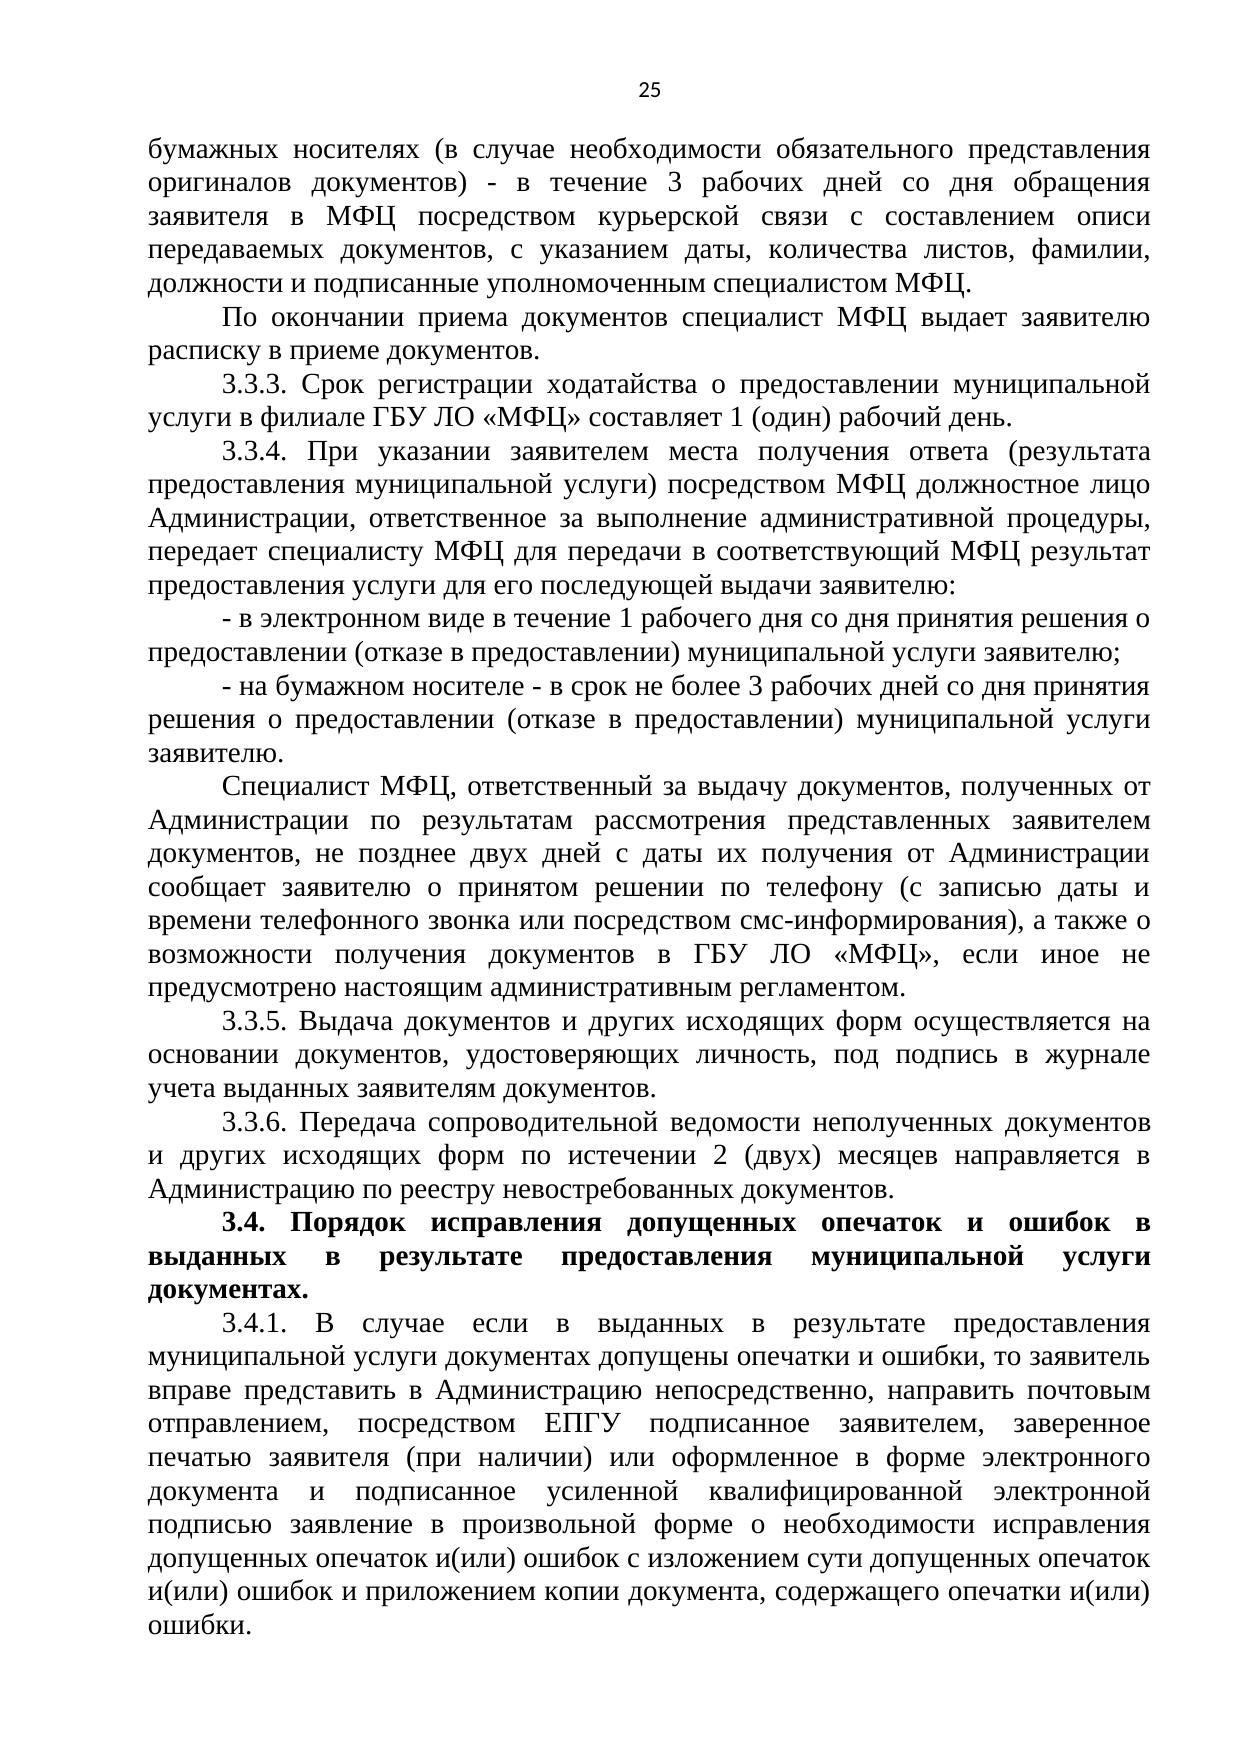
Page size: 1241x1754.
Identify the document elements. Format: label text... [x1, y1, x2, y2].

text 3.3.5. Выдача документов и других исходящих форм осуществляется на основании документов, удостоверяющих личность, под подпись в журнале учета выданных заявителям документов. [148, 1003, 1152, 1104]
text 3.3.3. Срок регистрации ходатайства о предоставлении муниципальной услуги в филиале ГБУ ЛО «МФЦ» составляет 1 (один) рабочий день. [148, 366, 1152, 433]
text 3.4. Порядок исправления допущенных опечаток и ошибок в выданных в результате предоставления муниципальной услуги документах. [148, 1204, 1152, 1305]
text Специалист МФЦ, ответственный за выдачу документов, полученных от Администрации по результатам рассмотрения представленных заявителем документов, не позднее двух дней с даты их получения от Администрации сообщает заявителю о принятом решении по телефону (с записью даты и времени телефонного звонка или посредством смс-информирования), а также о возможности получения документов в ГБУ ЛО «МФЦ», если иное не предусмотрено настоящим административным регламентом. [148, 768, 1152, 1003]
text 3.3.4. При указании заявителем места получения ответа (результата предоставления муниципальной услуги) посредством МФЦ должностное лицо Администрации, ответственное за выполнение административной процедуры, передает специалисту МФЦ для передачи в соответствующий МФЦ результат предоставления услуги для его последующей выдачи заявителю: [148, 433, 1152, 601]
text 3.4.1. В случае если в выданных в результате предоставления муниципальной услуги документах допущены опечатки и ошибки, то заявитель вправе представить в Администрацию непосредственно, направить почтовым отправлением, посредством ЕПГУ подписанное заявителем, заверенное печатью заявителя (при наличии) или оформленное в форме электронного документа и подписанное усиленной квалифицированной электронной подписью заявление в произвольной форме о необходимости исправления допущенных опечаток и(или) ошибок с изложением сути допущенных опечаток и(или) ошибок и приложением копии документа, содержащего опечатки и(или) ошибки. [148, 1305, 1152, 1640]
text - на бумажном носителе - в срок не более 3 рабочих дней со дня принятия решения о предоставлении (отказе в предоставлении) муниципальной услуги заявителю. [148, 668, 1152, 768]
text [148, 131, 1152, 299]
text - в электронном виде в течение 1 рабочего дня со дня принятия решения о предоставлении (отказе в предоставлении) муниципальной услуги заявителю; [148, 601, 1152, 668]
text 3.3.6. Передача сопроводительной ведомости неполученных документов и других исходящих форм по истечении 2 (двух) месяцев направляется в Администрацию по реестру невостребованных документов. [148, 1104, 1152, 1204]
text По окончании приема документов специалист МФЦ выдает заявителю расписку в приеме документов. [148, 299, 1152, 366]
